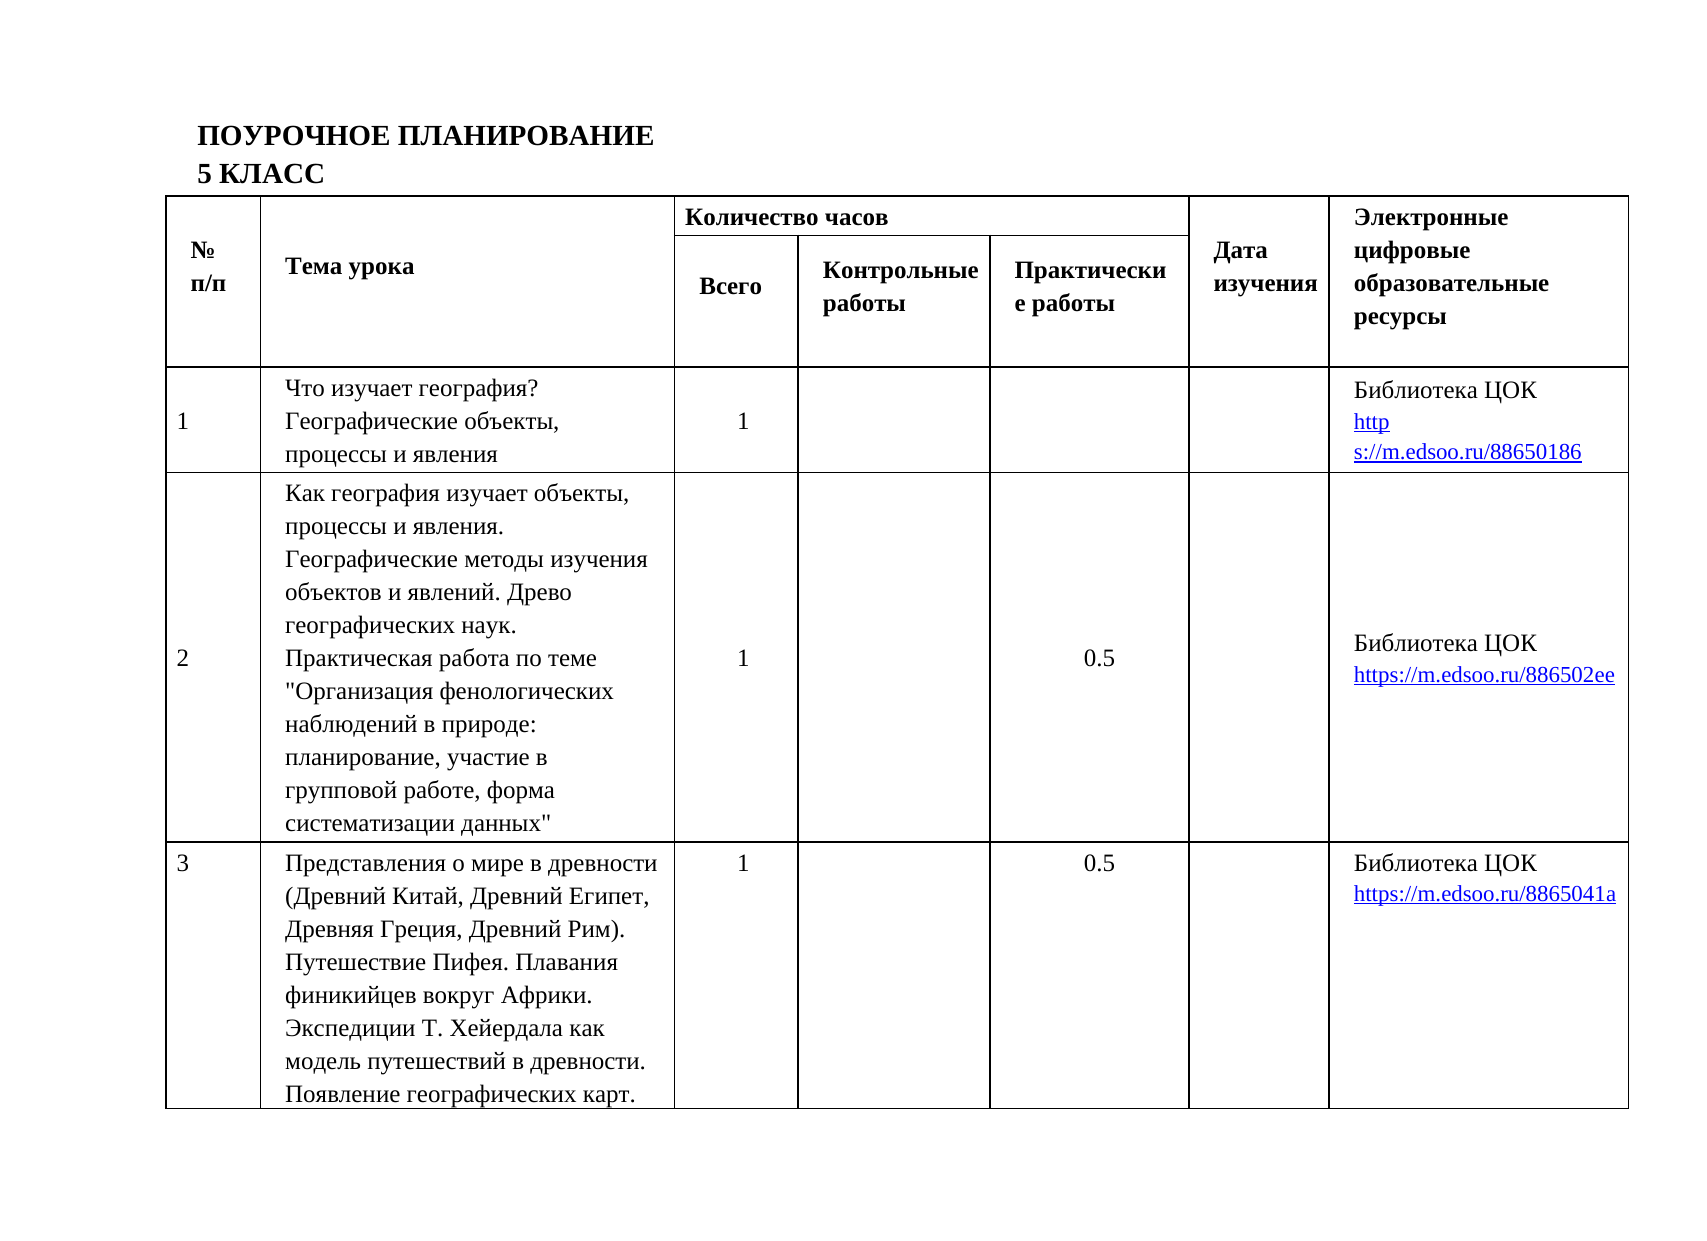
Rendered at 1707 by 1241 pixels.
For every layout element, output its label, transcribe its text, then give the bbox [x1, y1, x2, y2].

table_cell [1190, 368, 1328, 471]
table_cell Всего [675, 236, 797, 366]
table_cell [1330, 843, 1628, 1108]
table_cell 1 [675, 843, 797, 1108]
table_header Дата изучения [1190, 197, 1328, 366]
table_cell [799, 473, 989, 841]
table_cell Контрольные работы [799, 236, 989, 366]
table_cell [799, 843, 989, 1108]
table_cell Практические работы [991, 236, 1188, 366]
table_cell Библиотека ЦОК https://m.edsoo.ru/886502ee [1330, 473, 1628, 841]
table_header Тема урока [261, 197, 674, 366]
table_cell 0.5 [991, 843, 1188, 1108]
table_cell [261, 843, 674, 1108]
table_cell [1190, 473, 1328, 841]
table_cell 1 [675, 368, 797, 471]
table_cell Как география изучает объекты, процессы и явления. Географические методы изучения объектов и явлений. Древо географических наук. Практическая работа по теме "Организация фенологических наблюдений в природе: планирование, участие в групповой работе, форма систематизации данных" [261, 473, 674, 841]
table_cell 1 [675, 473, 797, 841]
table_cell Библиотека ЦОК https://m.edsoo.ru/88650186 [1330, 368, 1628, 471]
table_header Электронные цифровые образовательные ресурсы [1330, 197, 1628, 366]
table_cell [799, 368, 989, 471]
text ПОУРОЧНОЕ ПЛАНИРОВАНИЕ [190, 118, 1618, 152]
table_cell 2 [167, 473, 260, 841]
table_cell 0.5 [991, 473, 1188, 841]
table_cell Что изучает география? Географические объекты, процессы и явления [261, 368, 674, 471]
table_cell [991, 368, 1188, 471]
table_cell 3 [167, 843, 260, 1108]
table_cell 1 [167, 368, 260, 471]
table_header № п/п [167, 197, 260, 366]
text 5 КЛАСС [190, 157, 1618, 190]
table_cell [1190, 843, 1328, 1108]
table_header Количество часов [675, 197, 1188, 234]
